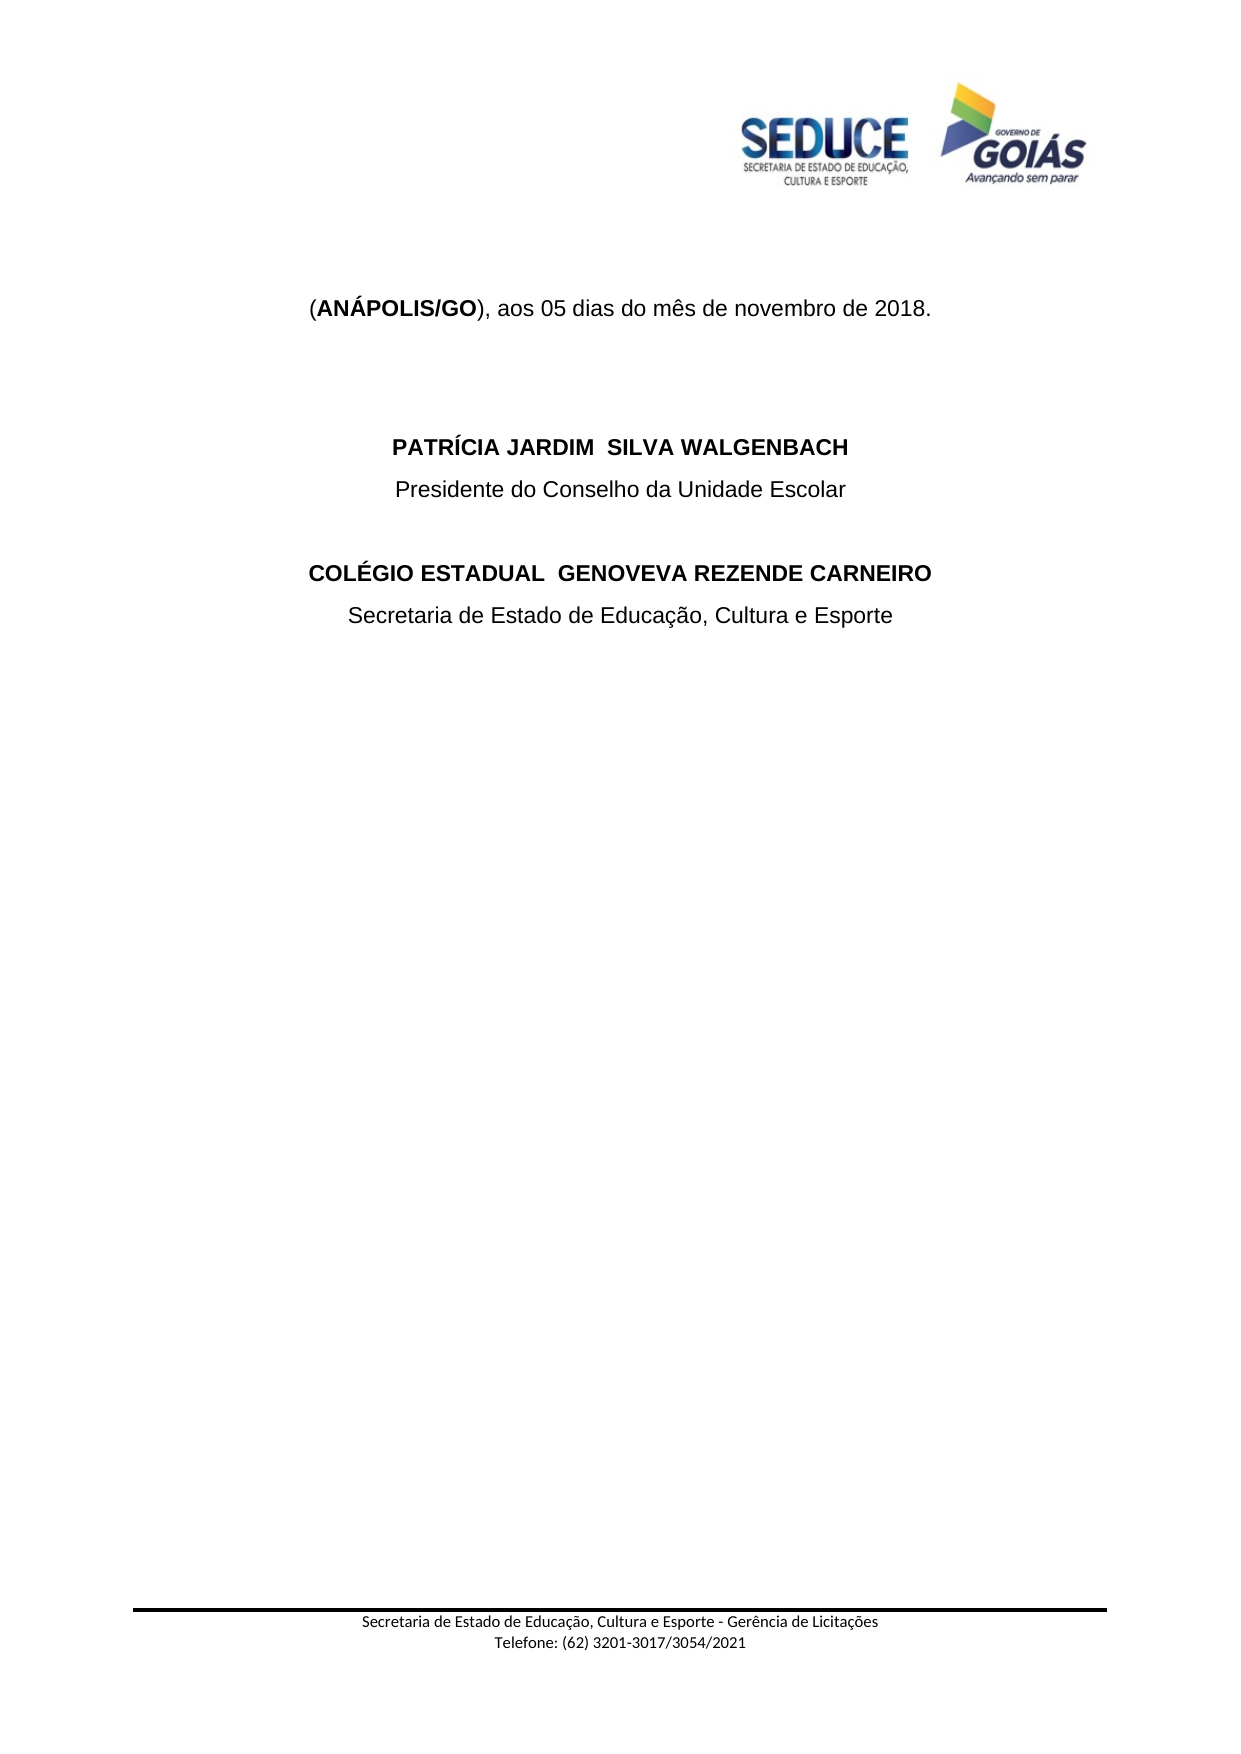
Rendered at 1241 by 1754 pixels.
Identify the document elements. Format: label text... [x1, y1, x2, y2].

text (ANÁPOLIS/GO), aos 05 dias do mês de novembro de 2018. [133, 295, 1107, 321]
text COLÉGIO ESTADUAL GENOVEVA REZENDE CARNEIRO [133, 560, 1107, 586]
text Presidente do Conselho da Unidade Escolar [133, 476, 1107, 502]
text PATRÍCIA JARDIM SILVA WALGENBACH [133, 434, 1107, 460]
text Secretaria de Estado de Educação, Cultura e Esporte [133, 602, 1107, 628]
picture [726, 73, 1108, 216]
